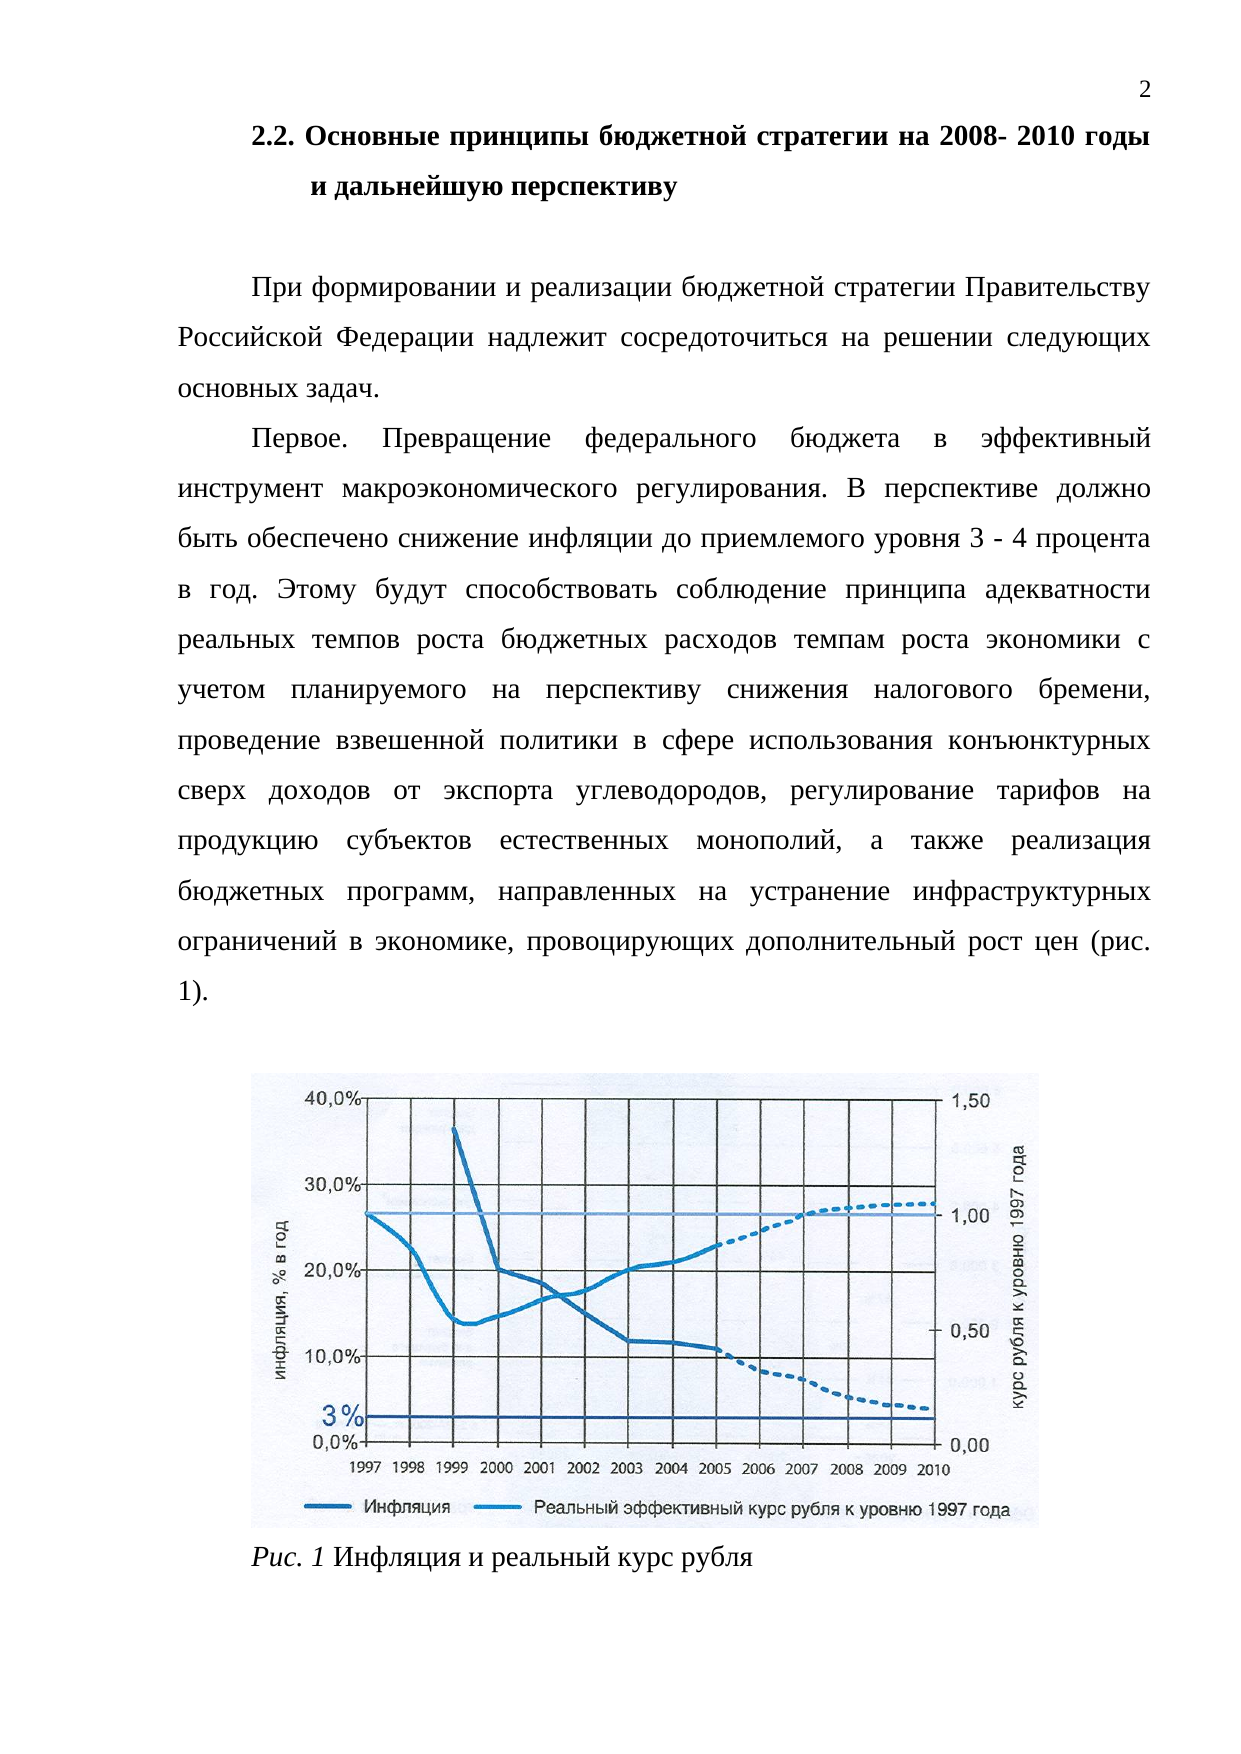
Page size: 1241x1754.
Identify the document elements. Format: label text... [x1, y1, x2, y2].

text Первое. Превращение федерального бюджета в эффективный инструмент макроэкономического регулирования. В перспективе должно быть обеспечено снижение инфляции до приемлемого уровня 3 - 4 процента в год. Этому будут способствовать соблюдение принципа адекватности реальных темпов роста бюджетных расходов темпам роста экономики с учетом планируемого на перспективу снижения налогового бремени, проведение взвешенной политики в сфере использования конъюнктурных сверх доходов от экспорта углеводородов, регулирование тарифов на продукцию субъектов естественных монополий, а также реализация бюджетных программ, направленных на устранение инфраструктурных ограничений в экономике, провоцирующих дополнительный рост цен (рис. 1). [177, 420, 1152, 1007]
text При формировании и реализации бюджетной стратегии Правительству Российской Федерации надлежит сосредоточиться на решении следующих основных задач. [177, 269, 1152, 403]
text Рис. 1 Инфляция и реальный курс рубля [177, 1539, 1152, 1573]
picture [251, 1073, 1039, 1528]
subtitle 2.2. Основные принципы бюджетной стратегии на 2008- 2010 годы и дальнейшую перспективу [251, 118, 1152, 202]
